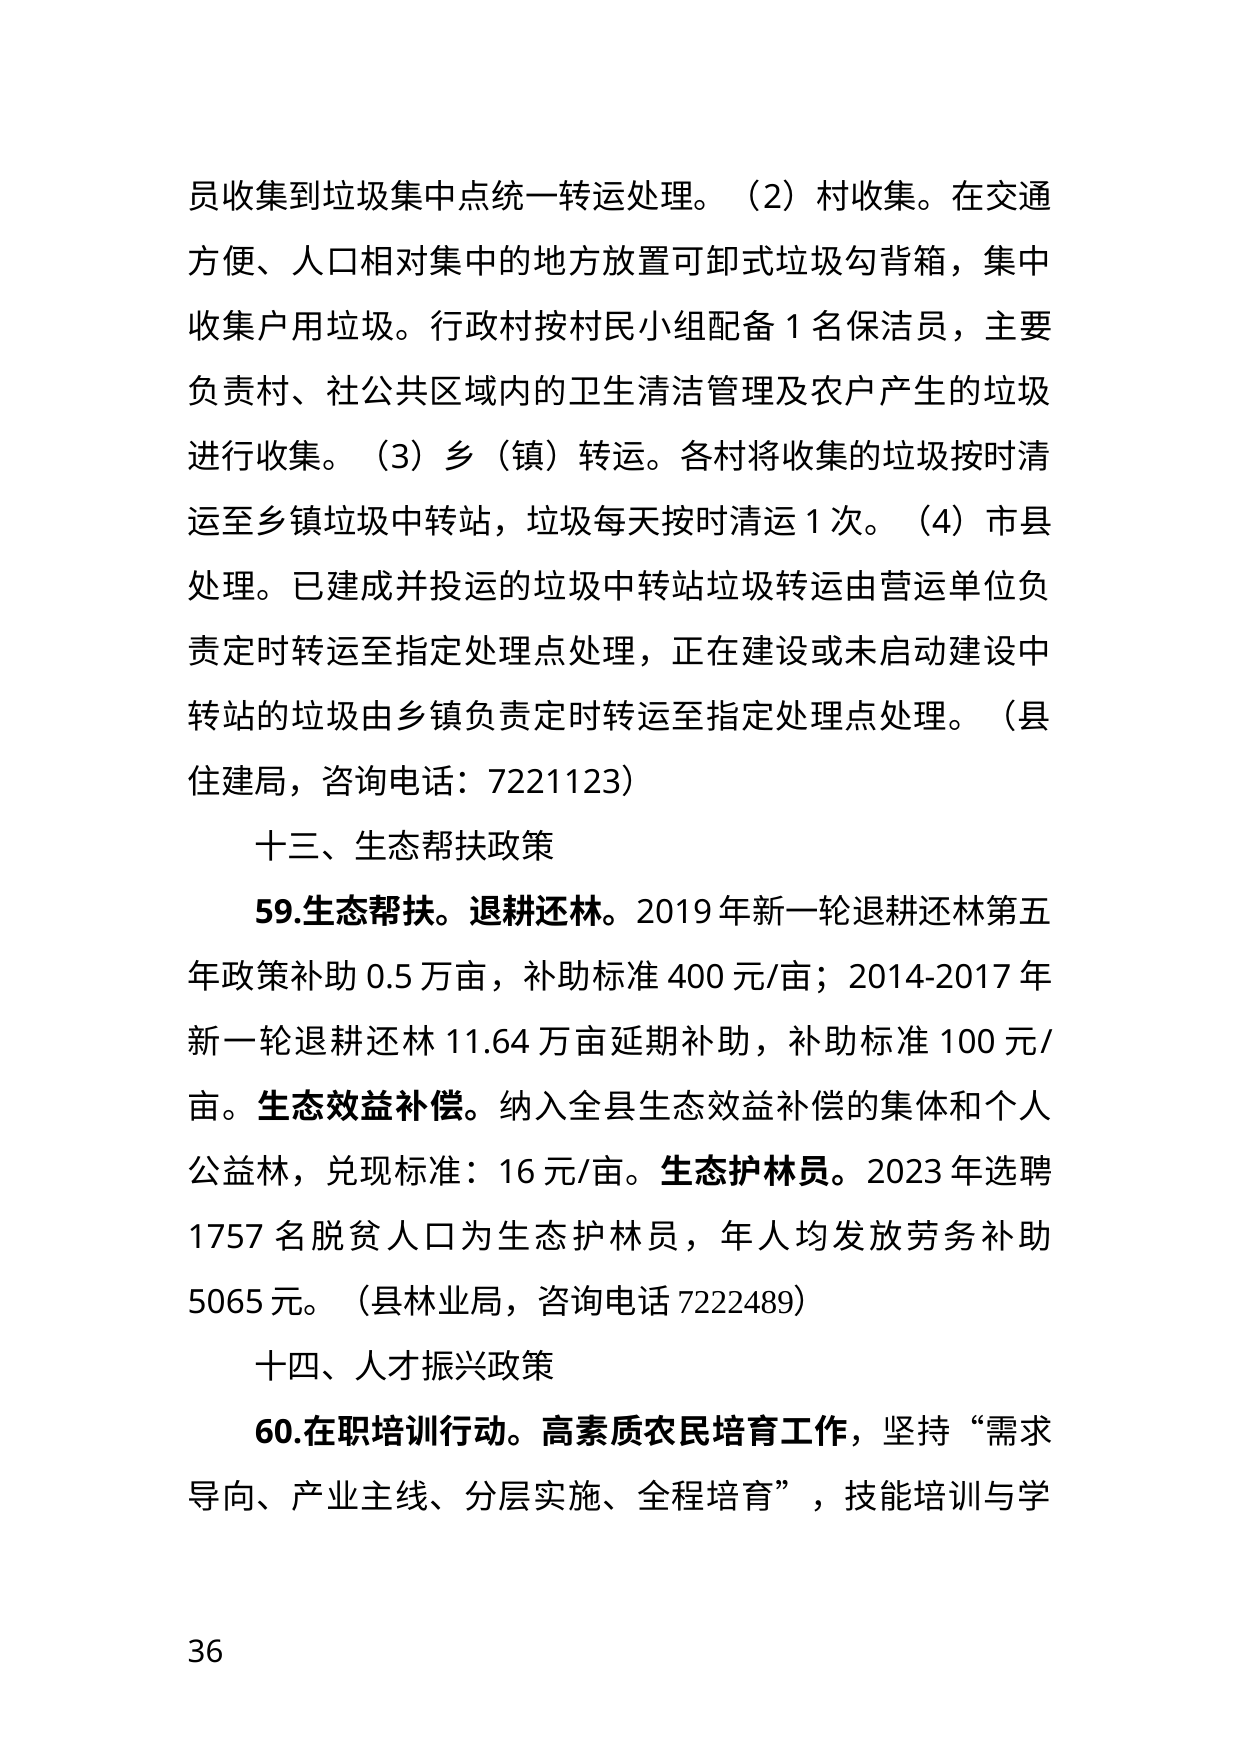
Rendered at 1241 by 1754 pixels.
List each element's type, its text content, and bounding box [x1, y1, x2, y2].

text 十四、人才振兴政策 [187, 1332, 1053, 1397]
text 十三、生态帮扶政策 [187, 812, 1053, 877]
list 59.生态帮扶。退耕还林。2019年新一轮退耕还林第五年政策补助0.5万亩，补助标准400元/亩；2014-2017年新一轮退耕还林11.64万亩延期补助，补助标准100元/亩。生态效益补偿。纳入全县生态效益补偿的集体和个人公益林，兑现标准：16元/亩。生态护林员。2023年选聘1757名脱贫人口为生态护林员，年人均发放劳务补助5065元。（县林业局，咨询电话7222489） [187, 877, 1053, 1332]
